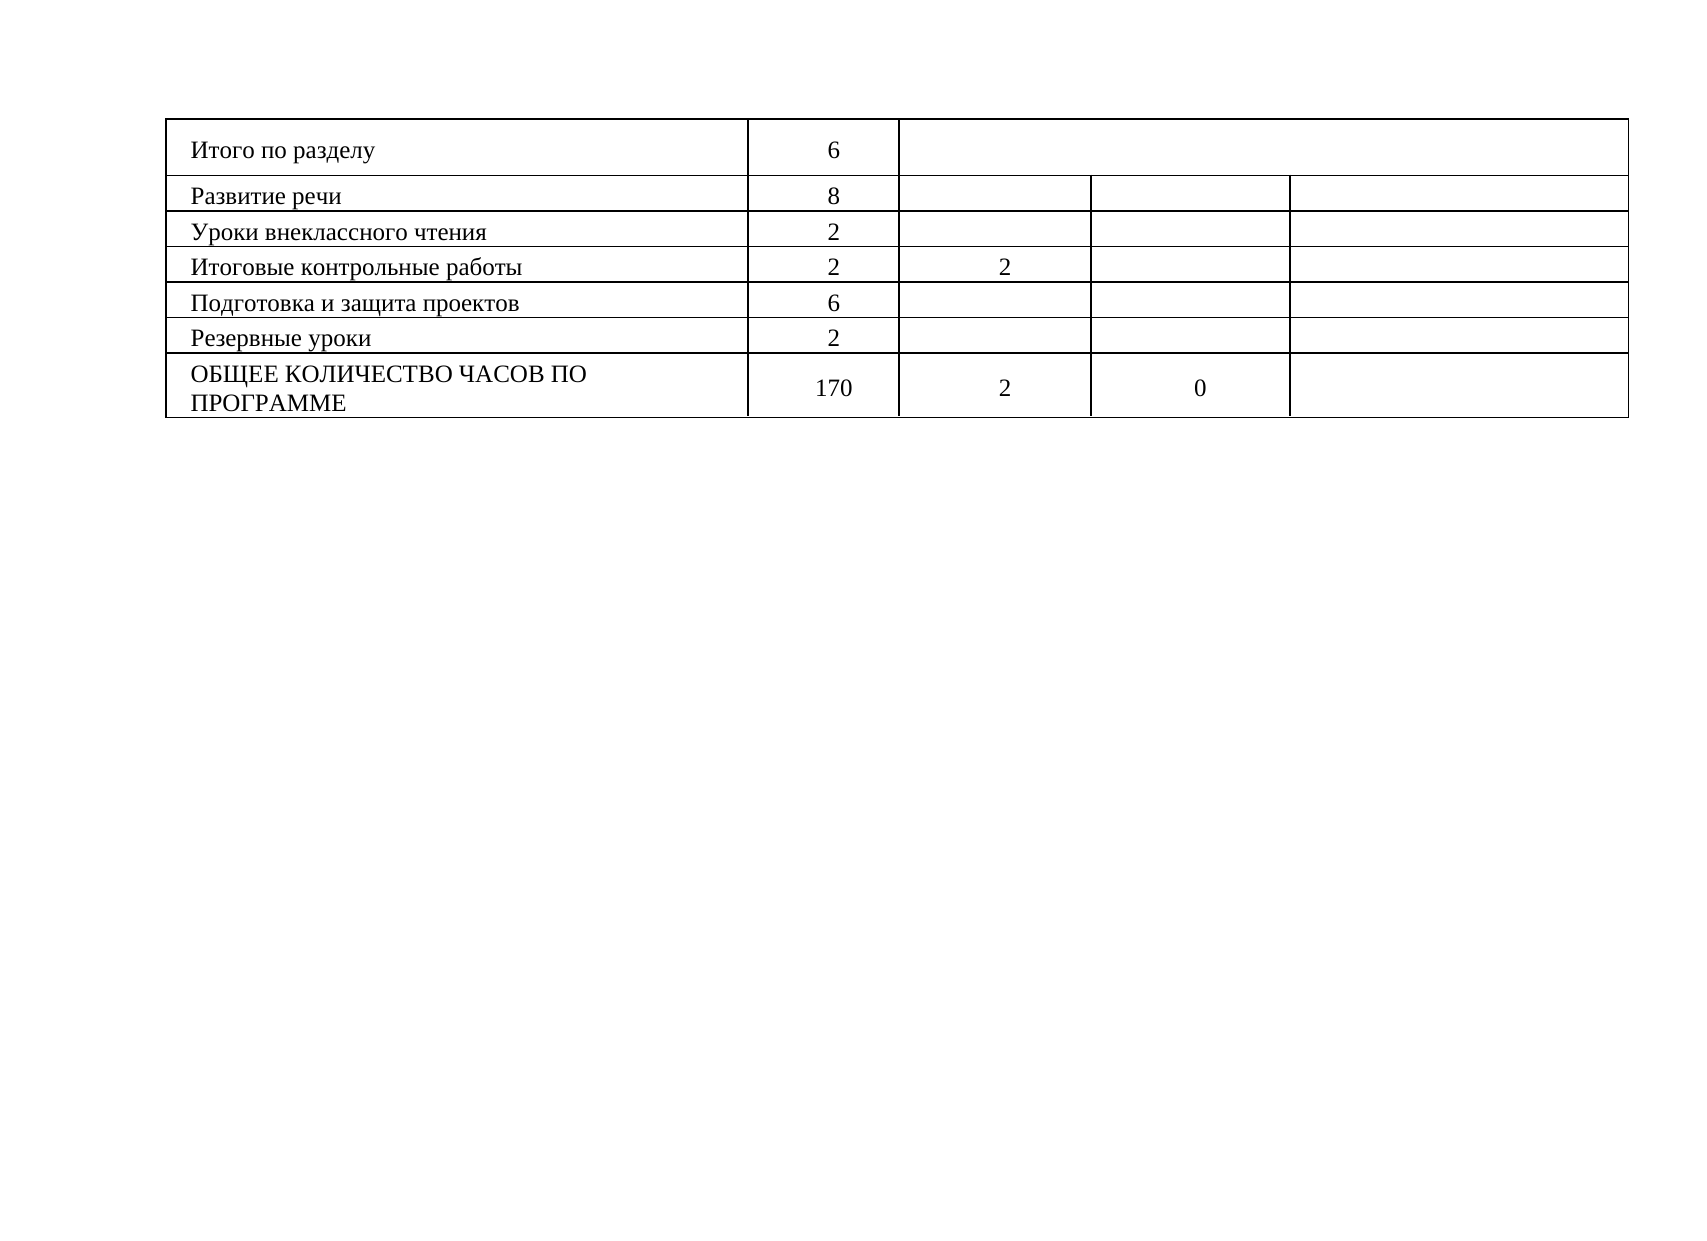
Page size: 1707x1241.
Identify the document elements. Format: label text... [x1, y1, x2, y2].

table_cell [1291, 212, 1628, 246]
table_cell 2 [749, 247, 898, 281]
table_cell Подготовка и защита проектов [167, 283, 747, 317]
table_cell ОБЩЕЕ КОЛИЧЕСТВО ЧАСОВ ПО ПРОГРАММЕ [167, 354, 747, 416]
table_cell [900, 318, 1090, 352]
table_cell 6 [749, 120, 898, 174]
table_cell [1092, 283, 1289, 317]
table_cell Итого по разделу [167, 120, 747, 174]
table_cell Развитие речи [167, 176, 747, 210]
table_cell [1092, 247, 1289, 281]
table_cell [900, 120, 1628, 174]
table_cell 6 [749, 283, 898, 317]
table_cell [1291, 247, 1628, 281]
table_cell [900, 176, 1090, 210]
table_cell [1291, 318, 1628, 352]
table_cell 170 [749, 354, 898, 416]
table_cell [1291, 283, 1628, 317]
table_cell [900, 283, 1090, 317]
table_cell 2 [749, 212, 898, 246]
table_cell 2 [900, 354, 1090, 416]
table_cell Итоговые контрольные работы [167, 247, 747, 281]
table_cell 0 [1092, 354, 1289, 416]
table_cell [1092, 212, 1289, 246]
table_cell [1092, 176, 1289, 210]
table_cell [900, 212, 1090, 246]
table_cell Резервные уроки [167, 318, 747, 352]
table_cell Уроки внеклассного чтения [167, 212, 747, 246]
table_cell 2 [749, 318, 898, 352]
table_cell 2 [900, 247, 1090, 281]
table_cell [1092, 318, 1289, 352]
table_cell [1291, 354, 1628, 416]
table_cell [1291, 176, 1628, 210]
table_cell 8 [749, 176, 898, 210]
